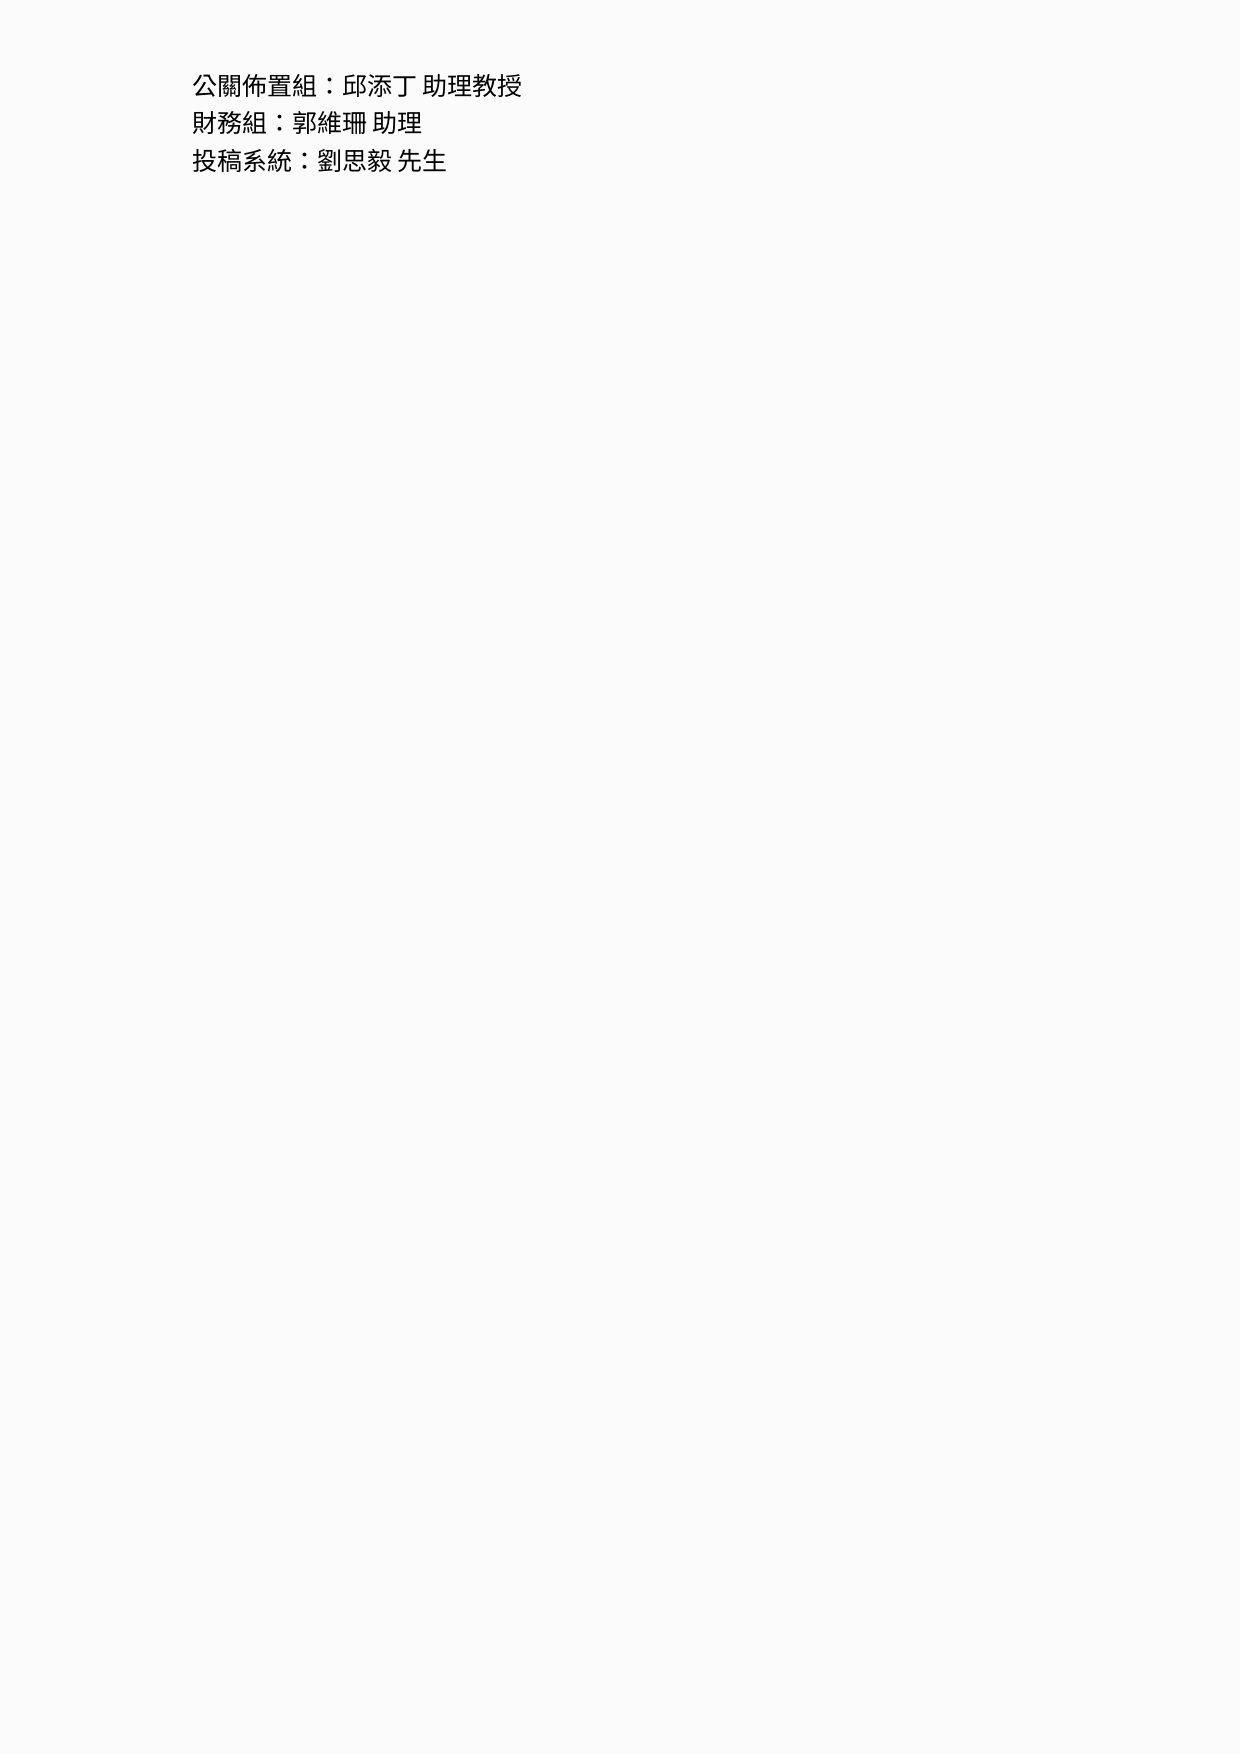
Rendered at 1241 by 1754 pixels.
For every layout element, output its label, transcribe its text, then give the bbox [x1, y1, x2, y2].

text 公關佈置組：邱添丁 助理教授 [192, 66, 1200, 103]
text 財務組：郭維珊 助理 [192, 103, 1200, 141]
text 投稿系統：劉思毅 先生 [192, 141, 1200, 178]
